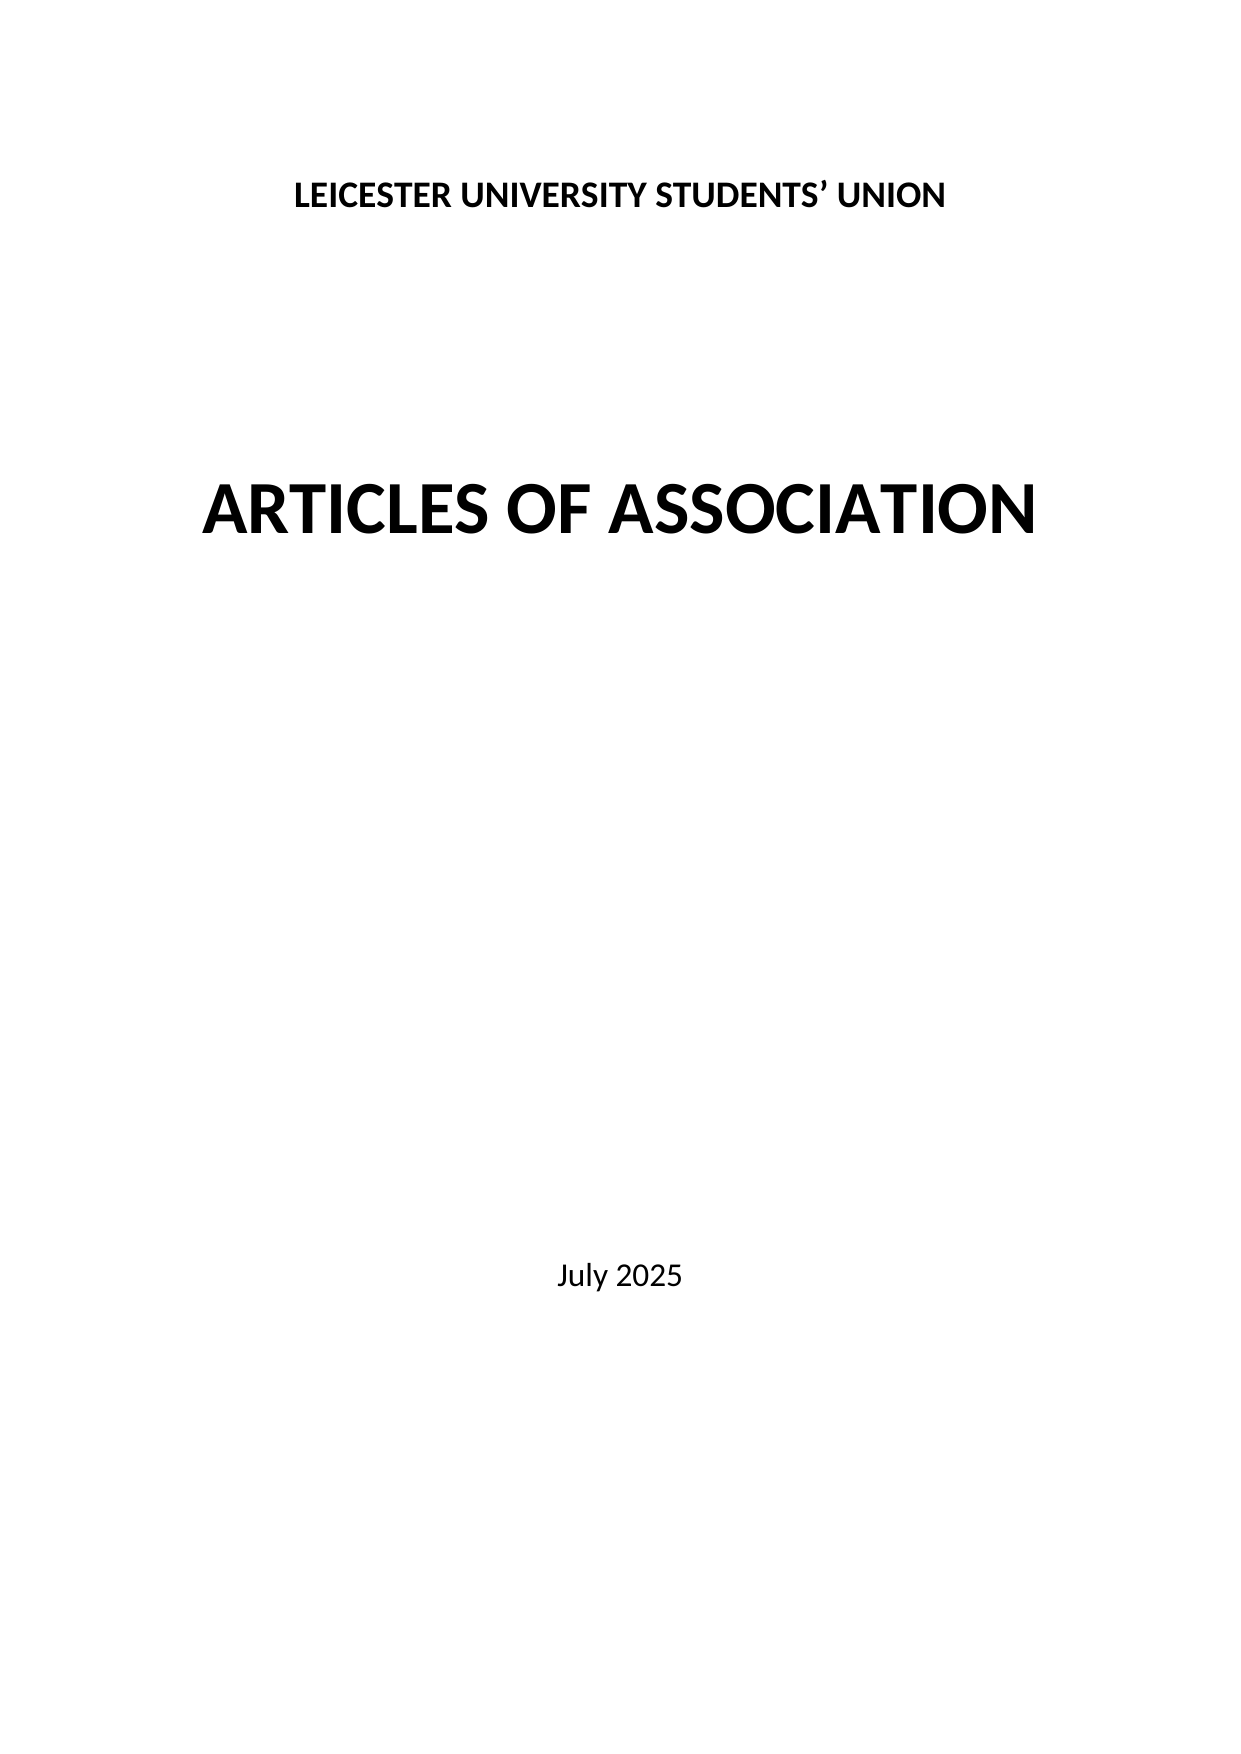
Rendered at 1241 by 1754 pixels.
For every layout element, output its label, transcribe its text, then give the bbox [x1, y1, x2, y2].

list July 2025 [150, 1254, 1090, 1295]
list ARTICLES OF ASSOCIATION [150, 461, 1090, 552]
list LEICESTER UNIVERSITY STUDENTS’ UNION [150, 171, 1090, 217]
